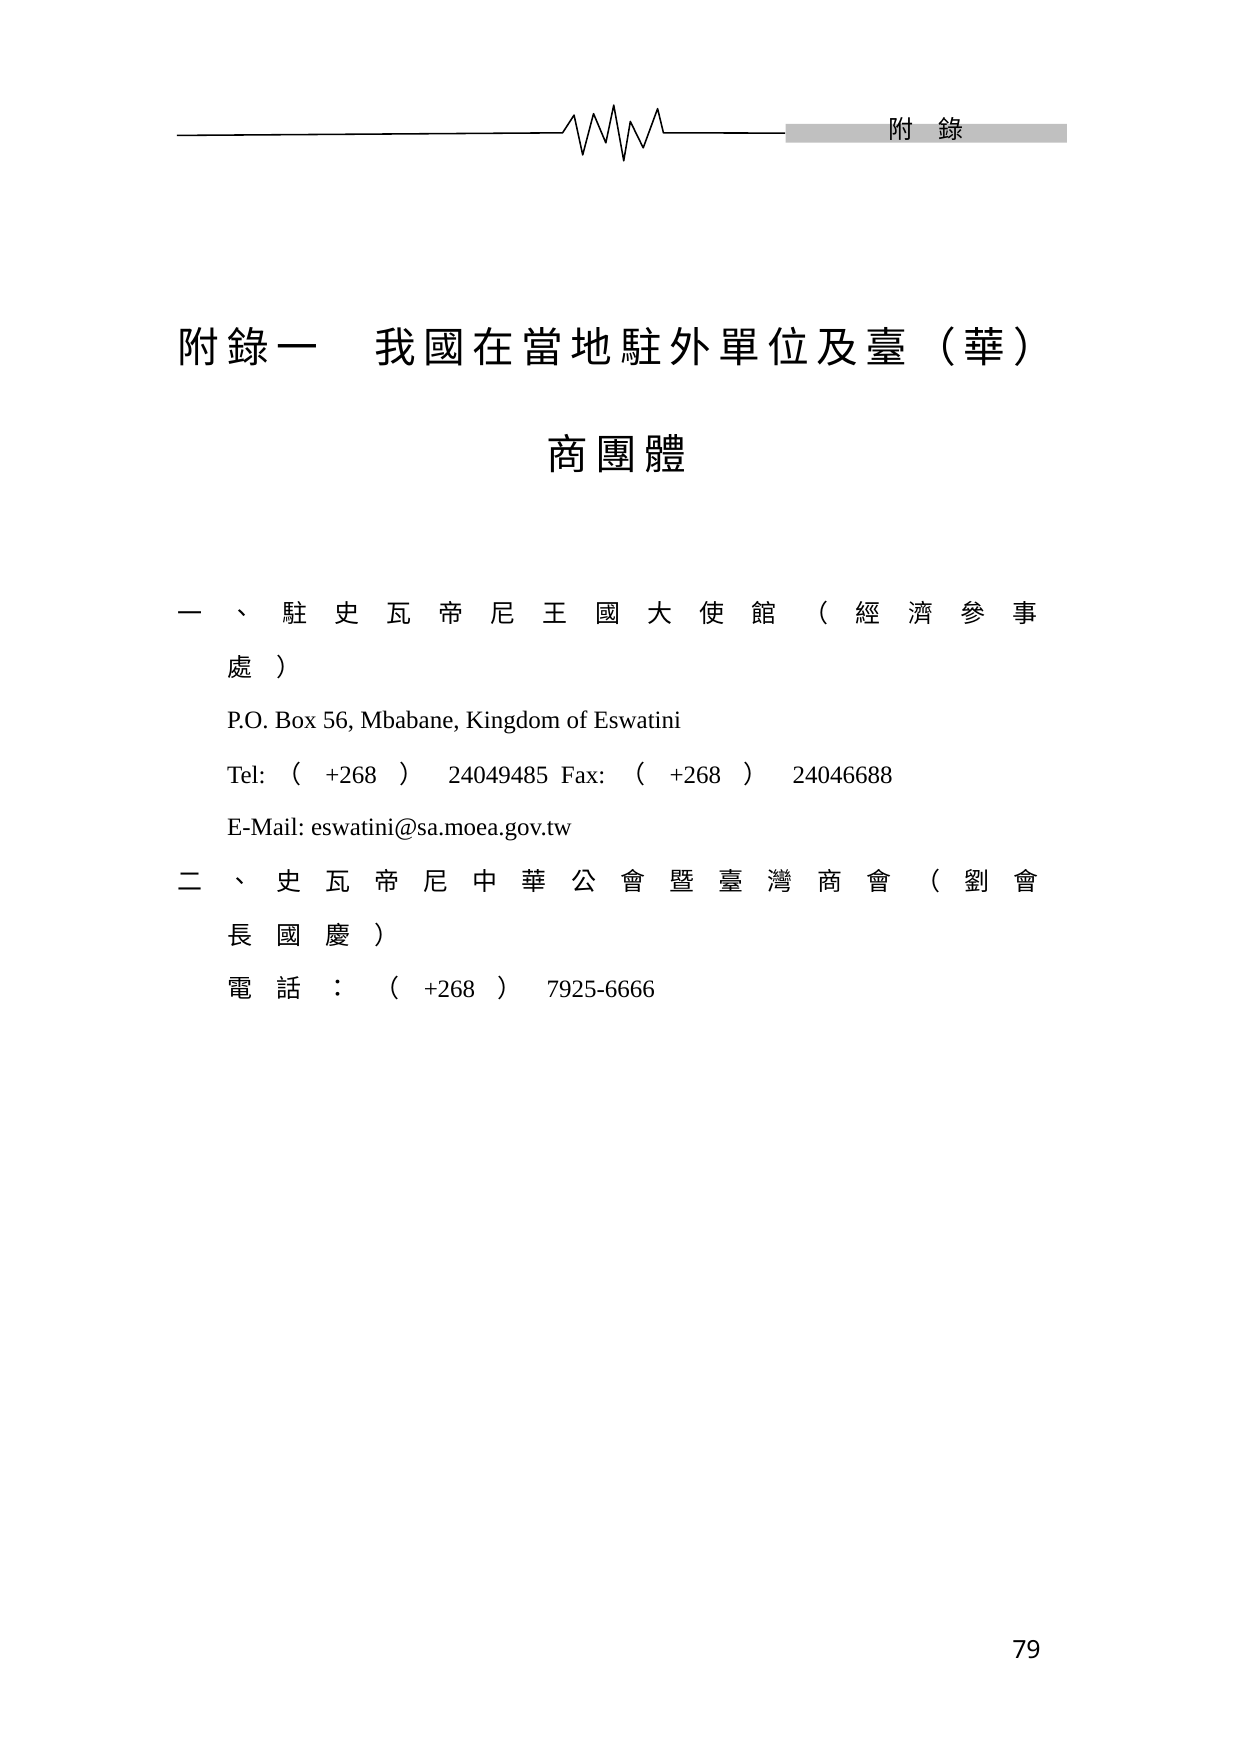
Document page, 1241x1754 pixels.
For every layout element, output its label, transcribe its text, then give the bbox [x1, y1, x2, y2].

text E-Mail: eswatini@sa.moea.gov.tw [178, 799, 1063, 853]
text 附錄一 我國在當地駐外單位及臺（華）商團體 [178, 291, 1063, 505]
text 一、駐史瓦帝尼王國大使館（經濟參事處） [178, 585, 1063, 692]
text 電話：（+268）7925-6666 [178, 960, 1063, 1013]
text P.O. Box 56, Mbabane, Kingdom of Eswatini [178, 692, 1063, 746]
text Tel:（+268）24049485 Fax:（+268）24046688 [178, 746, 1063, 799]
text 二、史瓦帝尼中華公會暨臺灣商會（劉會長國慶） [178, 853, 1063, 960]
